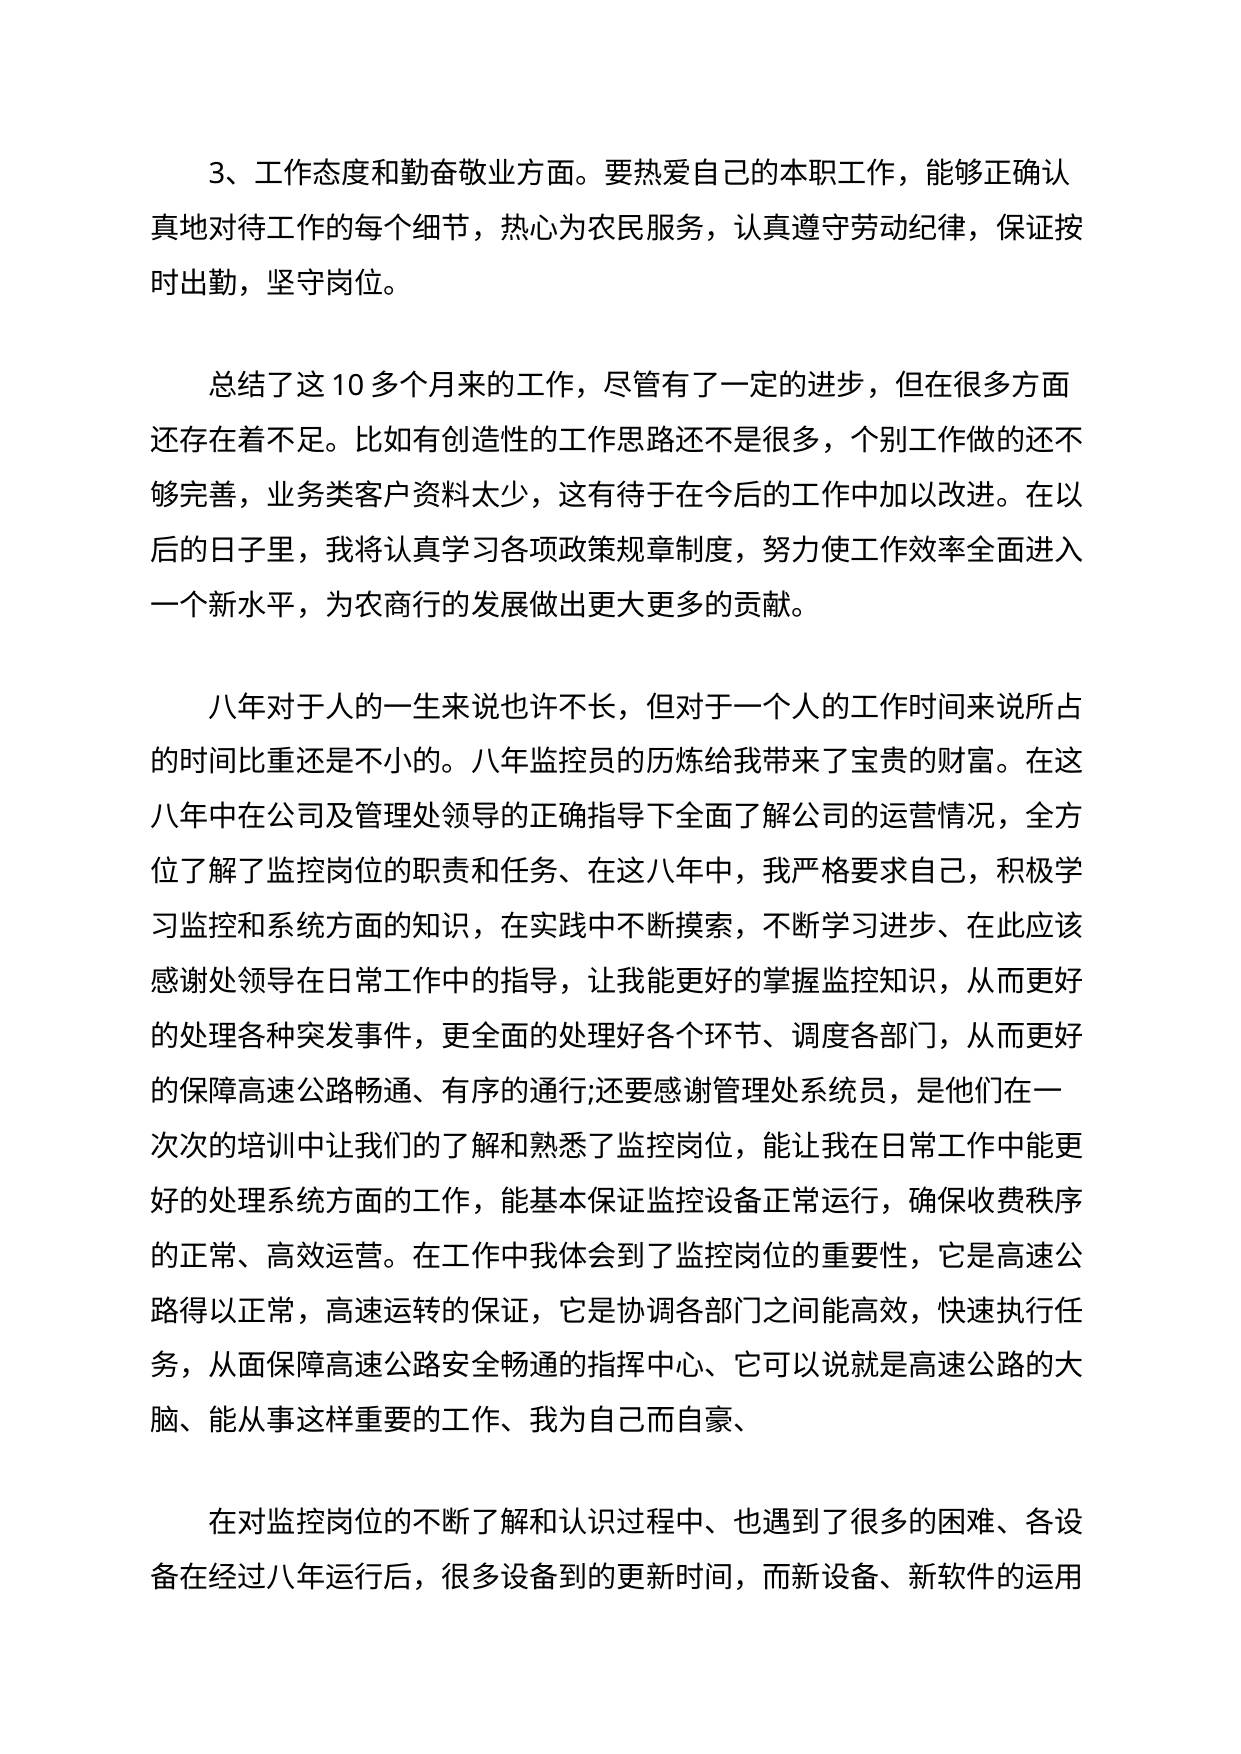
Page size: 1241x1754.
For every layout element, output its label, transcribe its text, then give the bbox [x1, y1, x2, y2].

text 3、工作态度和勤奋敬业方面。要热爱自己的本职工作，能够正确认真地对待工作的每个细节，热心为农民服务，认真遵守劳动纪律，保证按时出勤，坚守岗位。 [150, 150, 1090, 302]
text 总结了这10多个月来的工作，尽管有了一定的进步，但在很多方面还存在着不足。比如有创造性的工作思路还不是很多，个别工作做的还不够完善，业务类客户资料太少，这有待于在今后的工作中加以改进。在以后的日子里，我将认真学习各项政策规章制度，努力使工作效率全面进入一个新水平，为农商行的发展做出更大更多的贡献。 [150, 362, 1090, 624]
text 八年对于人的一生来说也许不长，但对于一个人的工作时间来说所占的时间比重还是不小的。八年监控员的历炼给我带来了宝贵的财富。在这八年中在公司及管理处领导的正确指导下全面了解公司的运营情况，全方位了解了监控岗位的职责和任务、在这八年中，我严格要求自己，积极学习监控和系统方面的知识，在实践中不断摸索，不断学习进步、在此应该感谢处领导在日常工作中的指导，让我能更好的掌握监控知识，从而更好的处理各种突发事件，更全面的处理好各个环节、调度各部门，从而更好的保障高速公路畅通、有序的通行;还要感谢管理处系统员，是他们在一次次的培训中让我们的了解和熟悉了监控岗位，能让我在日常工作中能更好的处理系统方面的工作，能基本保证监控设备正常运行，确保收费秩序的正常、高效运营。在工作中我体会到了监控岗位的重要性，它是高速公路得以正常，高速运转的保证，它是协调各部门之间能高效，快速执行任务，从面保障高速公路安全畅通的指挥中心、它可以说就是高速公路的大脑、能从事这样重要的工作、我为自己而自豪、 [150, 683, 1090, 1439]
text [150, 1499, 1090, 1596]
